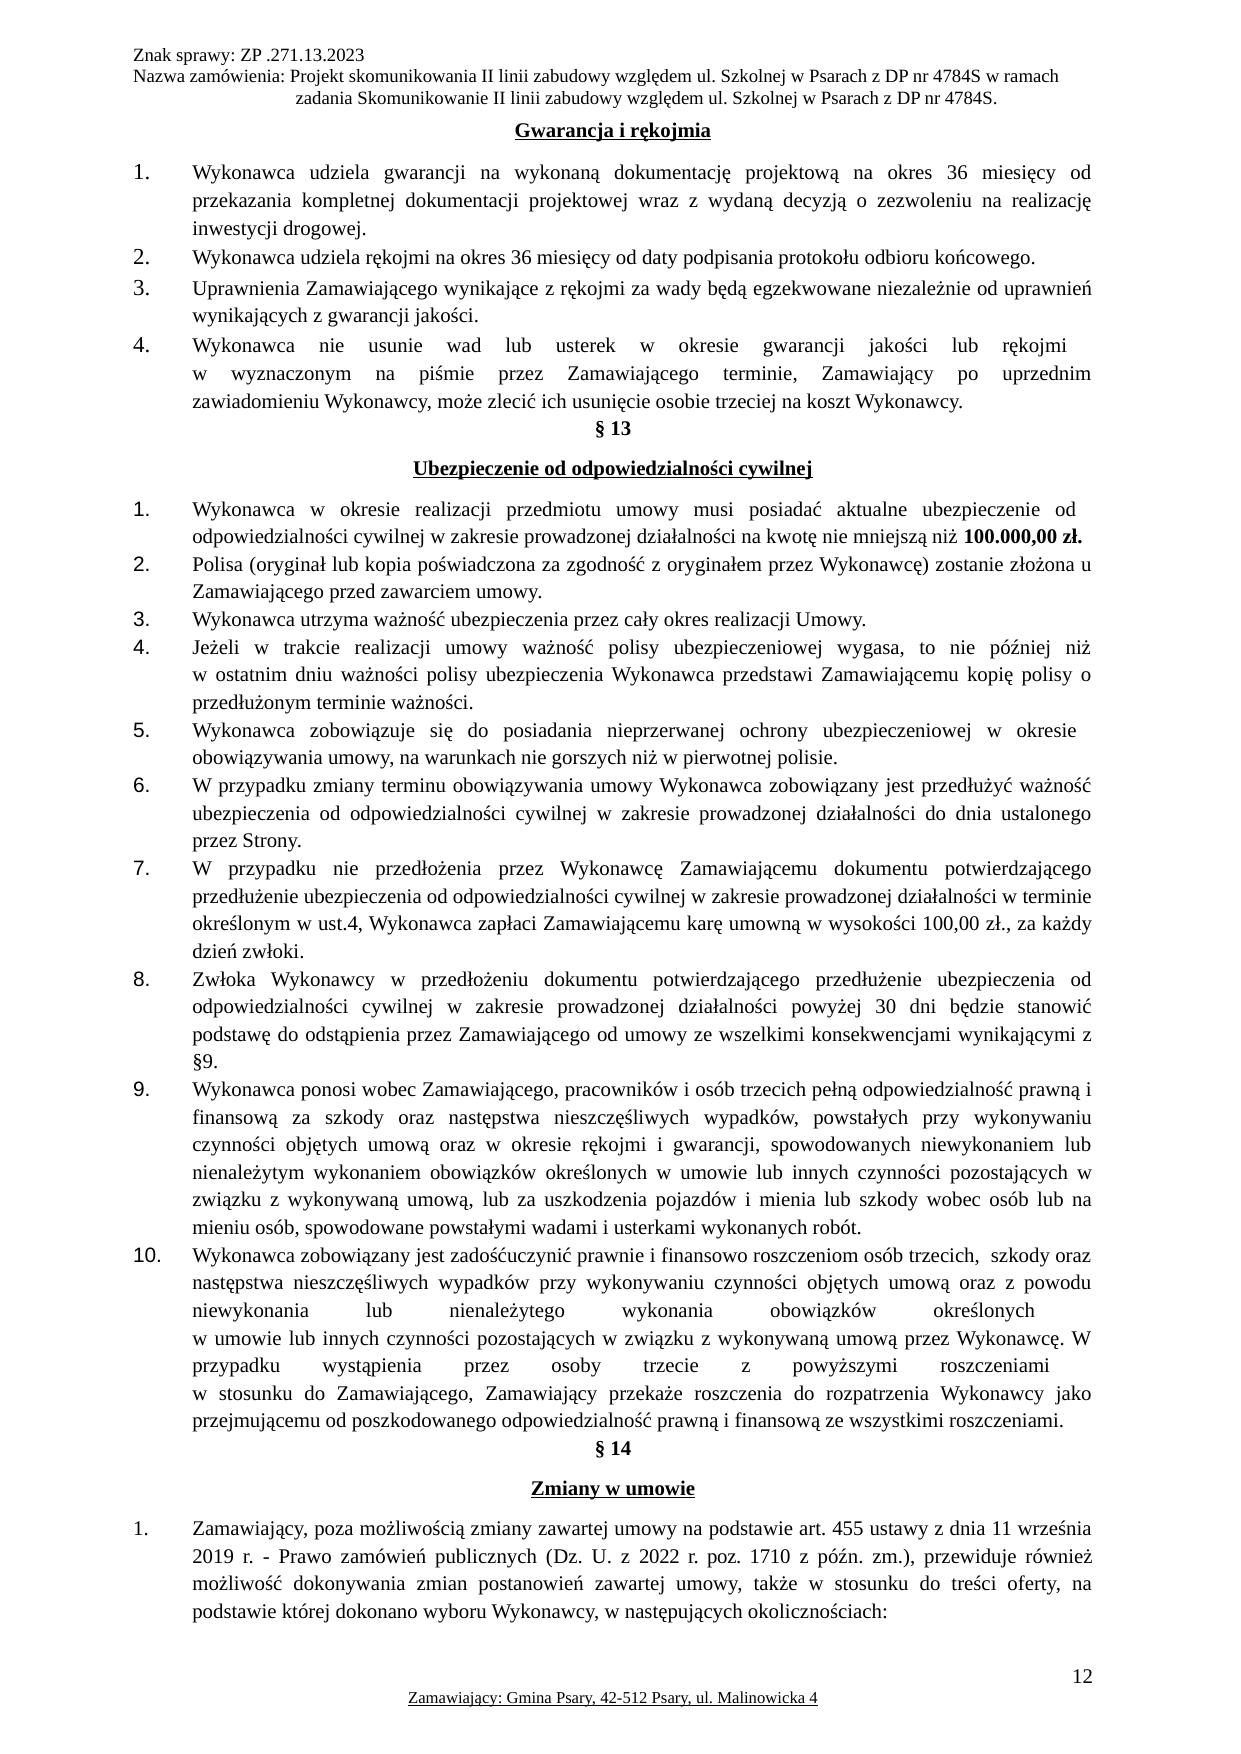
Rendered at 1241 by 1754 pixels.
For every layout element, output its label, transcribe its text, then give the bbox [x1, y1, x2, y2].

list Polisa (oryginał lub kopia poświadczona za zgodność z oryginałem przez Wykonawcę) zostanie złożona u Zamawiającego przed zawarciem umowy. [133, 552, 1093, 603]
list Wykonawca nie usunie wad lub usterek w okresie gwarancji jakości lub rękojmi w wyznaczonym na piśmie przez Zamawiającego terminie, Zamawiający po uprzednim zawiadomieniu Wykonawcy, może zlecić ich usunięcie osobie trzeciej na koszt Wykonawcy. [133, 331, 1093, 413]
list Wykonawca w okresie realizacji przedmiotu umowy musi posiadać aktualne ubezpieczenie od odpowiedzialności cywilnej w zakresie prowadzonej działalności na kwotę nie mniejszą niż 100.000,00 zł. [133, 496, 1093, 548]
list W przypadku zmiany terminu obowiązywania umowy Wykonawca zobowiązany jest przedłużyć ważność ubezpieczenia od odpowiedzialności cywilnej w zakresie prowadzonej działalności do dnia ustalonego przez Strony. [133, 773, 1093, 852]
text Ubezpieczenie od odpowiedzialności cywilnej [133, 456, 1093, 480]
list Wykonawca ponosi wobec Zamawiającego, pracowników i osób trzecich pełną odpowiedzialność prawną i finansową za szkody oraz następstwa nieszczęśliwych wypadków, powstałych przy wykonywaniu czynności objętych umową oraz w okresie rękojmi i gwarancji, spowodowanych niewykonaniem lub nienależytym wykonaniem obowiązków określonych w umowie lub innych czynności pozostających w związku z wykonywaną umową, lub za uszkodzenia pojazdów i mienia lub szkody wobec osób lub na mieniu osób, spowodowane powstałymi wadami i usterkami wykonanych robót. [133, 1077, 1093, 1239]
text Gwarancja i rękojmia [133, 118, 1093, 142]
text § 14 [133, 1436, 1093, 1460]
list Wykonawca zobowiązuje się do posiadania nieprzerwanej ochrony ubezpieczeniowej w okresie obowiązywania umowy, na warunkach nie gorszych niż w pierwotnej polisie. [133, 718, 1093, 769]
list Uprawnienia Zamawiającego wynikające z rękojmi za wady będą egzekwowane niezależnie od uprawnień wynikających z gwarancji jakości. [133, 273, 1093, 327]
list Wykonawca zobowiązany jest zadośćuczynić prawnie i finansowo roszczeniom osób trzecich, szkody oraz następstwa nieszczęśliwych wypadków przy wykonywaniu czynności objętych umową oraz z powodu niewykonania lub nienależytego wykonania obowiązków określonych w umowie lub innych czynności pozostających w związku z wykonywaną umową przez Wykonawcę. W przypadku wystąpienia przez osoby trzecie z powyższymi roszczeniami w stosunku do Zamawiającego, Zamawiający przekaże roszczenia do rozpatrzenia Wykonawcy jako przejmującemu od poszkodowanego odpowiedzialność prawną i finansową ze wszystkimi roszczeniami. [133, 1243, 1093, 1432]
list Wykonawca udziela rękojmi na okres 36 miesięcy od daty podpisania protokołu odbioru końcowego. [133, 243, 1093, 270]
list Zamawiający, poza możliwością zmiany zawartej umowy na podstawie art. 455 ustawy z dnia 11 września 2019 r. - Prawo zamówień publicznych (Dz. U. z 2022 r. poz. 1710 z późn. zm.), przewiduje również możliwość dokonywania zmian postanowień zawartej umowy, także w stosunku do treści oferty, na podstawie której dokonano wyboru Wykonawcy, w następujących okolicznościach: [133, 1516, 1093, 1623]
list Zwłoka Wykonawcy w przedłożeniu dokumentu potwierdzającego przedłużenie ubezpieczenia od odpowiedzialności cywilnej w zakresie prowadzonej działalności powyżej 30 dni będzie stanowić podstawę do odstąpienia przez Zamawiającego od umowy ze wszelkimi konsekwencjami wynikającymi z §9. [133, 966, 1093, 1073]
text Zmiany w umowie [133, 1476, 1093, 1500]
list Wykonawca utrzyma ważność ubezpieczenia przez cały okres realizacji Umowy. [133, 607, 1093, 631]
list Wykonawca udziela gwarancji na wykonaną dokumentację projektową na okres 36 miesięcy od przekazania kompletnej dokumentacji projektowej wraz z wydaną decyzją o zezwoleniu na realizację inwestycji drogowej. [133, 158, 1093, 240]
list Jeżeli w trakcie realizacji umowy ważność polisy ubezpieczeniowej wygasa, to nie później niż w ostatnim dniu ważności polisy ubezpieczenia Wykonawca przedstawi Zamawiającemu kopię polisy o przedłużonym terminie ważności. [133, 635, 1093, 714]
list W przypadku nie przedłożenia przez Wykonawcę Zamawiającemu dokumentu potwierdzającego przedłużenie ubezpieczenia od odpowiedzialności cywilnej w zakresie prowadzonej działalności w terminie określonym w ust.4, Wykonawca zapłaci Zamawiającemu karę umowną w wysokości 100,00 zł., za każdy dzień zwłoki. [133, 856, 1093, 963]
text § 13 [133, 416, 1093, 440]
